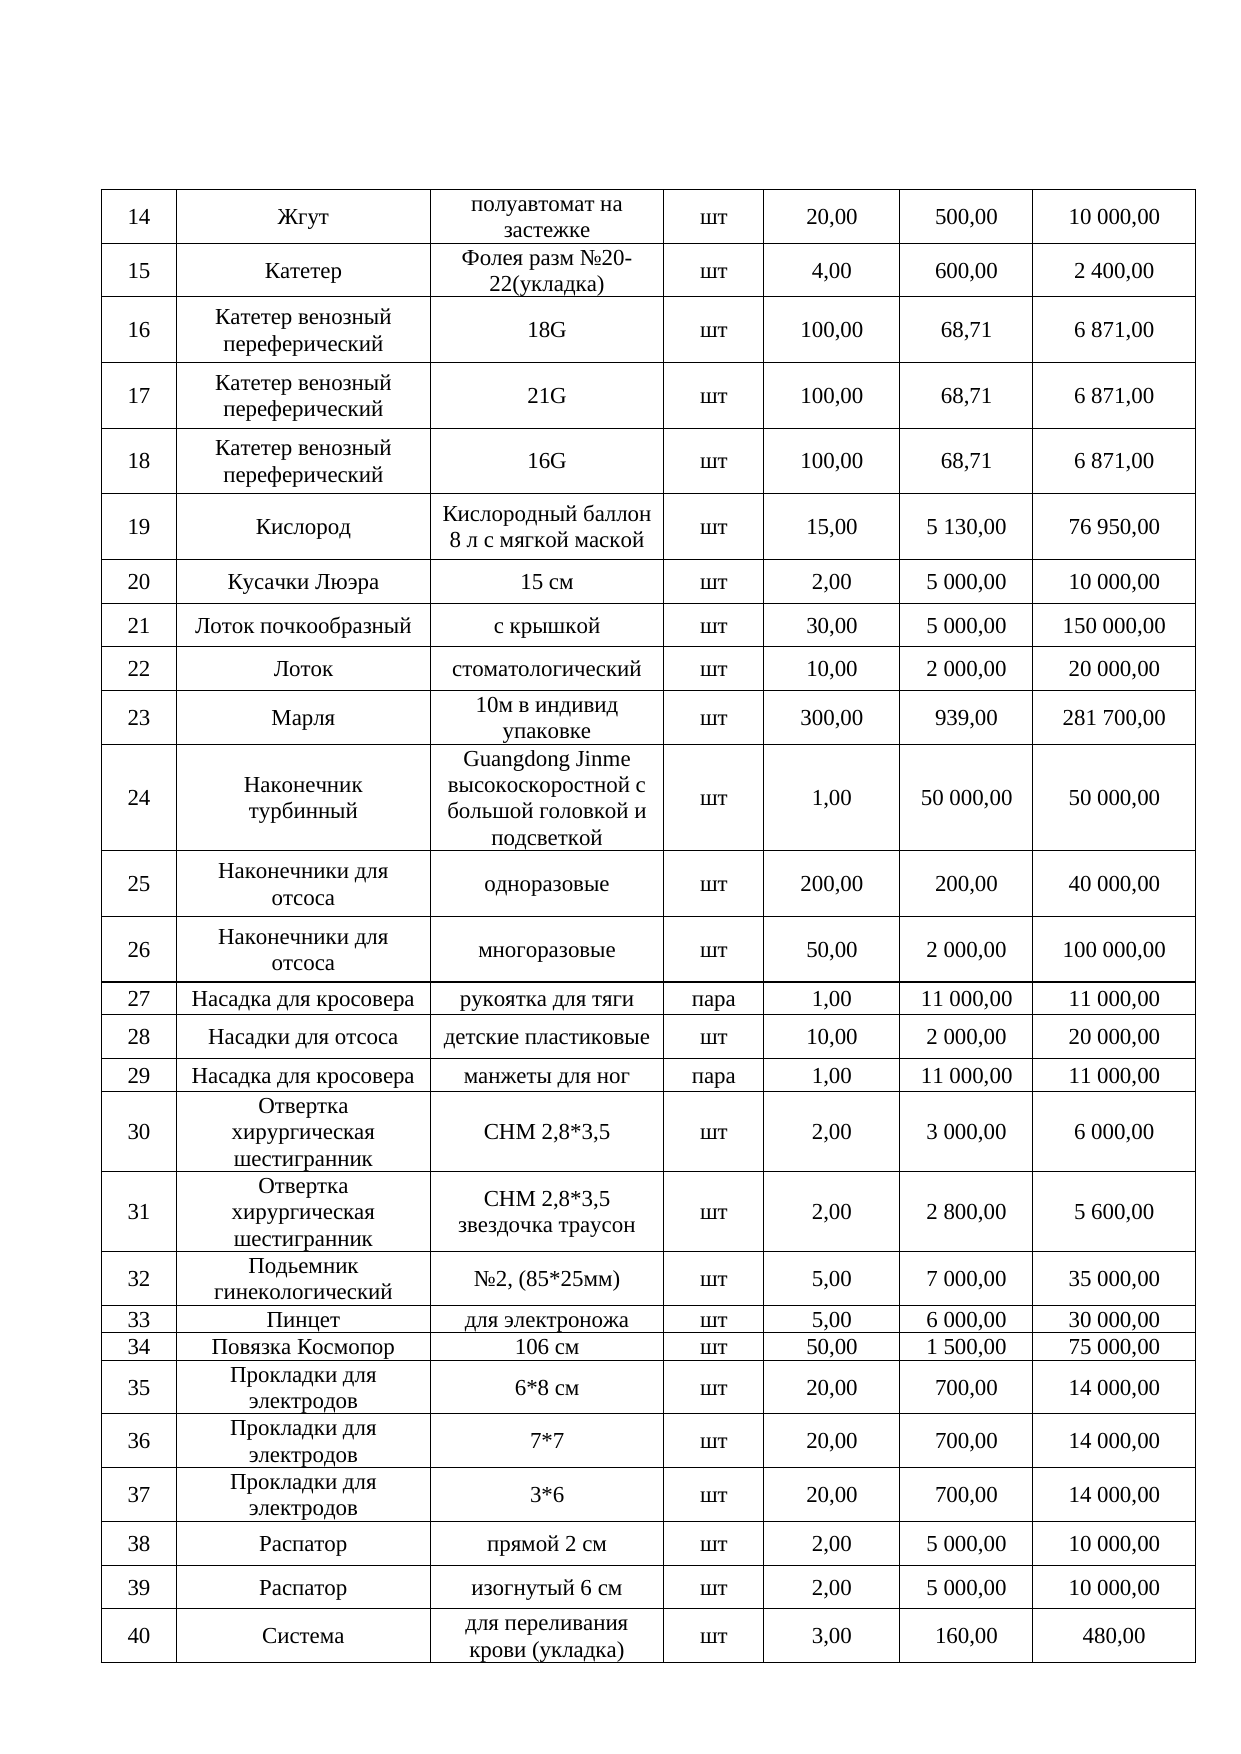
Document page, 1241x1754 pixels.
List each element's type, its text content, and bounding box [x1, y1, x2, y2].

table_cell Guangdong Jinme высокоскоростной с большой головкой и подсветкой [431, 745, 663, 850]
table_cell 27 [102, 983, 176, 1014]
table_cell пара [664, 983, 763, 1014]
table_cell 21 [102, 604, 176, 646]
table_cell шт [664, 917, 763, 981]
table_cell 76 950,00 [1033, 494, 1195, 559]
table_cell 6 000,00 [900, 1306, 1032, 1332]
table_cell 20,00 [764, 1468, 899, 1521]
table_cell Наконечники для отсоса [177, 851, 430, 916]
table_cell 150 000,00 [1033, 604, 1195, 646]
table_cell Катетер венозный переферический [177, 363, 430, 427]
table_cell 20,00 [764, 1361, 899, 1413]
table_cell Лоток [177, 647, 430, 690]
table_cell Кусачки Люэра [177, 560, 430, 602]
table_cell 100,00 [764, 363, 899, 427]
table_cell 6 871,00 [1033, 429, 1195, 493]
table_cell шт [664, 1306, 763, 1332]
table_cell 7 000,00 [900, 1252, 1032, 1305]
table_cell 100 000,00 [1033, 917, 1195, 981]
table_cell 50,00 [764, 917, 899, 981]
table_cell 32 [102, 1252, 176, 1305]
table_cell 15,00 [764, 494, 899, 559]
table_cell 28 [102, 1015, 176, 1058]
table_cell 11 000,00 [1033, 983, 1195, 1014]
table_cell 10 000,00 [1033, 1522, 1195, 1564]
table_cell Пинцет [177, 1306, 430, 1332]
table_cell шт [664, 1172, 763, 1251]
table_cell шт [664, 745, 763, 850]
table_cell Катетер венозный переферический [177, 429, 430, 493]
table_cell 600,00 [900, 244, 1032, 296]
table_cell шт [664, 1414, 763, 1467]
table_cell Прокладки для электродов [177, 1468, 430, 1521]
table_cell Фолея разм №20-22(укладка) [431, 244, 663, 296]
table_cell 7*7 [431, 1414, 663, 1467]
table_cell 17 [102, 363, 176, 427]
table_cell шт [664, 244, 763, 296]
table_cell 100,00 [764, 429, 899, 493]
table_cell шт [664, 429, 763, 493]
table_cell 2 800,00 [900, 1172, 1032, 1251]
table_cell 68,71 [900, 429, 1032, 493]
table_cell 700,00 [900, 1361, 1032, 1413]
table_cell 500,00 [900, 190, 1032, 242]
table_cell 39 [102, 1566, 176, 1608]
table_cell шт [664, 1609, 763, 1662]
table_cell 6 871,00 [1033, 297, 1195, 362]
table_cell 100,00 [764, 297, 899, 362]
table_cell шт [664, 494, 763, 559]
table_cell 24 [102, 745, 176, 850]
table_cell шт [664, 363, 763, 427]
table_cell 31 [102, 1172, 176, 1251]
table_cell Лоток почкообразный [177, 604, 430, 646]
table_cell 30 000,00 [1033, 1306, 1195, 1332]
table_cell 35 000,00 [1033, 1252, 1195, 1305]
table_cell 37 [102, 1468, 176, 1521]
table_cell 33 [102, 1306, 176, 1332]
table_cell Отвертка хирургическая шестигранник [177, 1172, 430, 1251]
table_cell шт [664, 1566, 763, 1608]
table_cell 50 000,00 [900, 745, 1032, 850]
table_cell шт [664, 851, 763, 916]
table_cell 10,00 [764, 1015, 899, 1058]
table_cell 11 000,00 [1033, 1059, 1195, 1091]
table_cell 18 [102, 429, 176, 493]
table_cell шт [664, 190, 763, 242]
table_cell 5 600,00 [1033, 1172, 1195, 1251]
table_cell 3 000,00 [900, 1092, 1032, 1171]
table_cell 6*8 см [431, 1361, 663, 1413]
table_cell шт [664, 560, 763, 602]
table_cell 281 700,00 [1033, 691, 1195, 744]
table_cell для электроножа [431, 1306, 663, 1332]
table_cell 2 400,00 [1033, 244, 1195, 296]
table_cell 160,00 [900, 1609, 1032, 1662]
table_cell №2, (85*25мм) [431, 1252, 663, 1305]
table_cell 2,00 [764, 1172, 899, 1251]
table_cell 36 [102, 1414, 176, 1467]
table_cell 30 [102, 1092, 176, 1171]
table_cell 1,00 [764, 745, 899, 850]
table_cell 23 [102, 691, 176, 744]
table_cell 300,00 [764, 691, 899, 744]
table_cell 5 000,00 [900, 560, 1032, 602]
table_cell 75 000,00 [1033, 1333, 1195, 1359]
table_cell 1 500,00 [900, 1333, 1032, 1359]
table_cell 5 000,00 [900, 604, 1032, 646]
table_cell 939,00 [900, 691, 1032, 744]
table_cell 5,00 [764, 1306, 899, 1332]
table_cell шт [664, 1361, 763, 1413]
table_cell Наконечники для отсоса [177, 917, 430, 981]
table_cell шт [664, 691, 763, 744]
table_cell 2 000,00 [900, 1015, 1032, 1058]
table_cell Кислород [177, 494, 430, 559]
table_cell шт [664, 1468, 763, 1521]
table_cell 20 000,00 [1033, 1015, 1195, 1058]
table_cell 10 000,00 [1033, 560, 1195, 602]
table_cell 50,00 [764, 1333, 899, 1359]
table_cell манжеты для ног [431, 1059, 663, 1091]
table_cell Повязка Космопор [177, 1333, 430, 1359]
table_cell Прокладки для электродов [177, 1361, 430, 1413]
table_cell рукоятка для тяги [431, 983, 663, 1014]
table_cell 700,00 [900, 1468, 1032, 1521]
table_cell 200,00 [764, 851, 899, 916]
table_cell 10,00 [764, 647, 899, 690]
table_cell с крышкой [431, 604, 663, 646]
table_cell 10 000,00 [1033, 1566, 1195, 1608]
table_cell Насадки для отсоса [177, 1015, 430, 1058]
table_cell одноразовые [431, 851, 663, 916]
table_cell 3*6 [431, 1468, 663, 1521]
table_cell 2,00 [764, 1522, 899, 1564]
table_cell 20,00 [764, 1414, 899, 1467]
table_cell шт [664, 1333, 763, 1359]
table_cell детские пластиковые [431, 1015, 663, 1058]
table_cell 5 000,00 [900, 1566, 1032, 1608]
table_cell Распатор [177, 1522, 430, 1564]
table_cell 29 [102, 1059, 176, 1091]
table_cell многоразовые [431, 917, 663, 981]
table_cell Насадка для кросовера [177, 1059, 430, 1091]
table_cell 11 000,00 [900, 983, 1032, 1014]
table_cell Насадка для кросовера [177, 983, 430, 1014]
table_cell Распатор [177, 1566, 430, 1608]
table_cell 35 [102, 1361, 176, 1413]
table_cell 14 000,00 [1033, 1468, 1195, 1521]
table_cell для переливания крови (укладка) [431, 1609, 663, 1662]
table_cell 40 000,00 [1033, 851, 1195, 916]
table_cell СНМ 2,8*3,5 звездочка траусон [431, 1172, 663, 1251]
table_cell пара [664, 1059, 763, 1091]
table_cell Марля [177, 691, 430, 744]
table_cell 10 000,00 [1033, 190, 1195, 242]
table_cell Кислородный баллон 8 л с мягкой маской [431, 494, 663, 559]
table_cell 15 см [431, 560, 663, 602]
table_cell 10м в индивид упаковке [431, 691, 663, 744]
table_cell 16G [431, 429, 663, 493]
table_cell 2 000,00 [900, 647, 1032, 690]
table_cell изогнутый 6 см [431, 1566, 663, 1608]
table_cell 1,00 [764, 983, 899, 1014]
table_cell 4,00 [764, 244, 899, 296]
table_cell 22 [102, 647, 176, 690]
table_cell Катетер венозный переферический [177, 297, 430, 362]
table_cell 6 871,00 [1033, 363, 1195, 427]
table_cell 3,00 [764, 1609, 899, 1662]
table_cell Отвертка хирургическая шестигранник [177, 1092, 430, 1171]
table_cell 11 000,00 [900, 1059, 1032, 1091]
table_cell 14 000,00 [1033, 1414, 1195, 1467]
table_cell шт [664, 647, 763, 690]
table_cell 1,00 [764, 1059, 899, 1091]
table_cell стоматологический [431, 647, 663, 690]
table_cell шт [664, 1092, 763, 1171]
table_cell 40 [102, 1609, 176, 1662]
table_cell шт [664, 1252, 763, 1305]
table_cell Катетер [177, 244, 430, 296]
table_cell 38 [102, 1522, 176, 1564]
table_cell Жгут [177, 190, 430, 242]
table_cell Наконечник турбинный [177, 745, 430, 850]
table_cell 200,00 [900, 851, 1032, 916]
table_cell шт [664, 1015, 763, 1058]
table_cell шт [664, 604, 763, 646]
table_cell 20 000,00 [1033, 647, 1195, 690]
table_cell 25 [102, 851, 176, 916]
table_cell 15 [102, 244, 176, 296]
table_cell полуавтомат на застежке [431, 190, 663, 242]
table_cell 50 000,00 [1033, 745, 1195, 850]
table_cell 106 см [431, 1333, 663, 1359]
table_cell СНМ 2,8*3,5 [431, 1092, 663, 1171]
table_cell 19 [102, 494, 176, 559]
table_cell 26 [102, 917, 176, 981]
table_cell 2 000,00 [900, 917, 1032, 981]
table_cell 6 000,00 [1033, 1092, 1195, 1171]
table_cell 480,00 [1033, 1609, 1195, 1662]
table_cell 2,00 [764, 1566, 899, 1608]
table_cell 68,71 [900, 363, 1032, 427]
table_cell 16 [102, 297, 176, 362]
table_cell 2,00 [764, 1092, 899, 1171]
table_cell 5,00 [764, 1252, 899, 1305]
table_cell 700,00 [900, 1414, 1032, 1467]
table_cell 20,00 [764, 190, 899, 242]
table_cell 34 [102, 1333, 176, 1359]
table_cell Система [177, 1609, 430, 1662]
table_cell 18G [431, 297, 663, 362]
table_cell 68,71 [900, 297, 1032, 362]
table_cell 2,00 [764, 560, 899, 602]
table_cell Прокладки для электродов [177, 1414, 430, 1467]
table_cell 14 000,00 [1033, 1361, 1195, 1413]
table_cell 20 [102, 560, 176, 602]
table_cell Подьемник гинекологический [177, 1252, 430, 1305]
table_cell 14 [102, 190, 176, 242]
table_cell 5 130,00 [900, 494, 1032, 559]
table_cell 5 000,00 [900, 1522, 1032, 1564]
table_cell 30,00 [764, 604, 899, 646]
table_cell шт [664, 1522, 763, 1564]
table_cell шт [664, 297, 763, 362]
table_cell прямой 2 см [431, 1522, 663, 1564]
table_cell 21G [431, 363, 663, 427]
